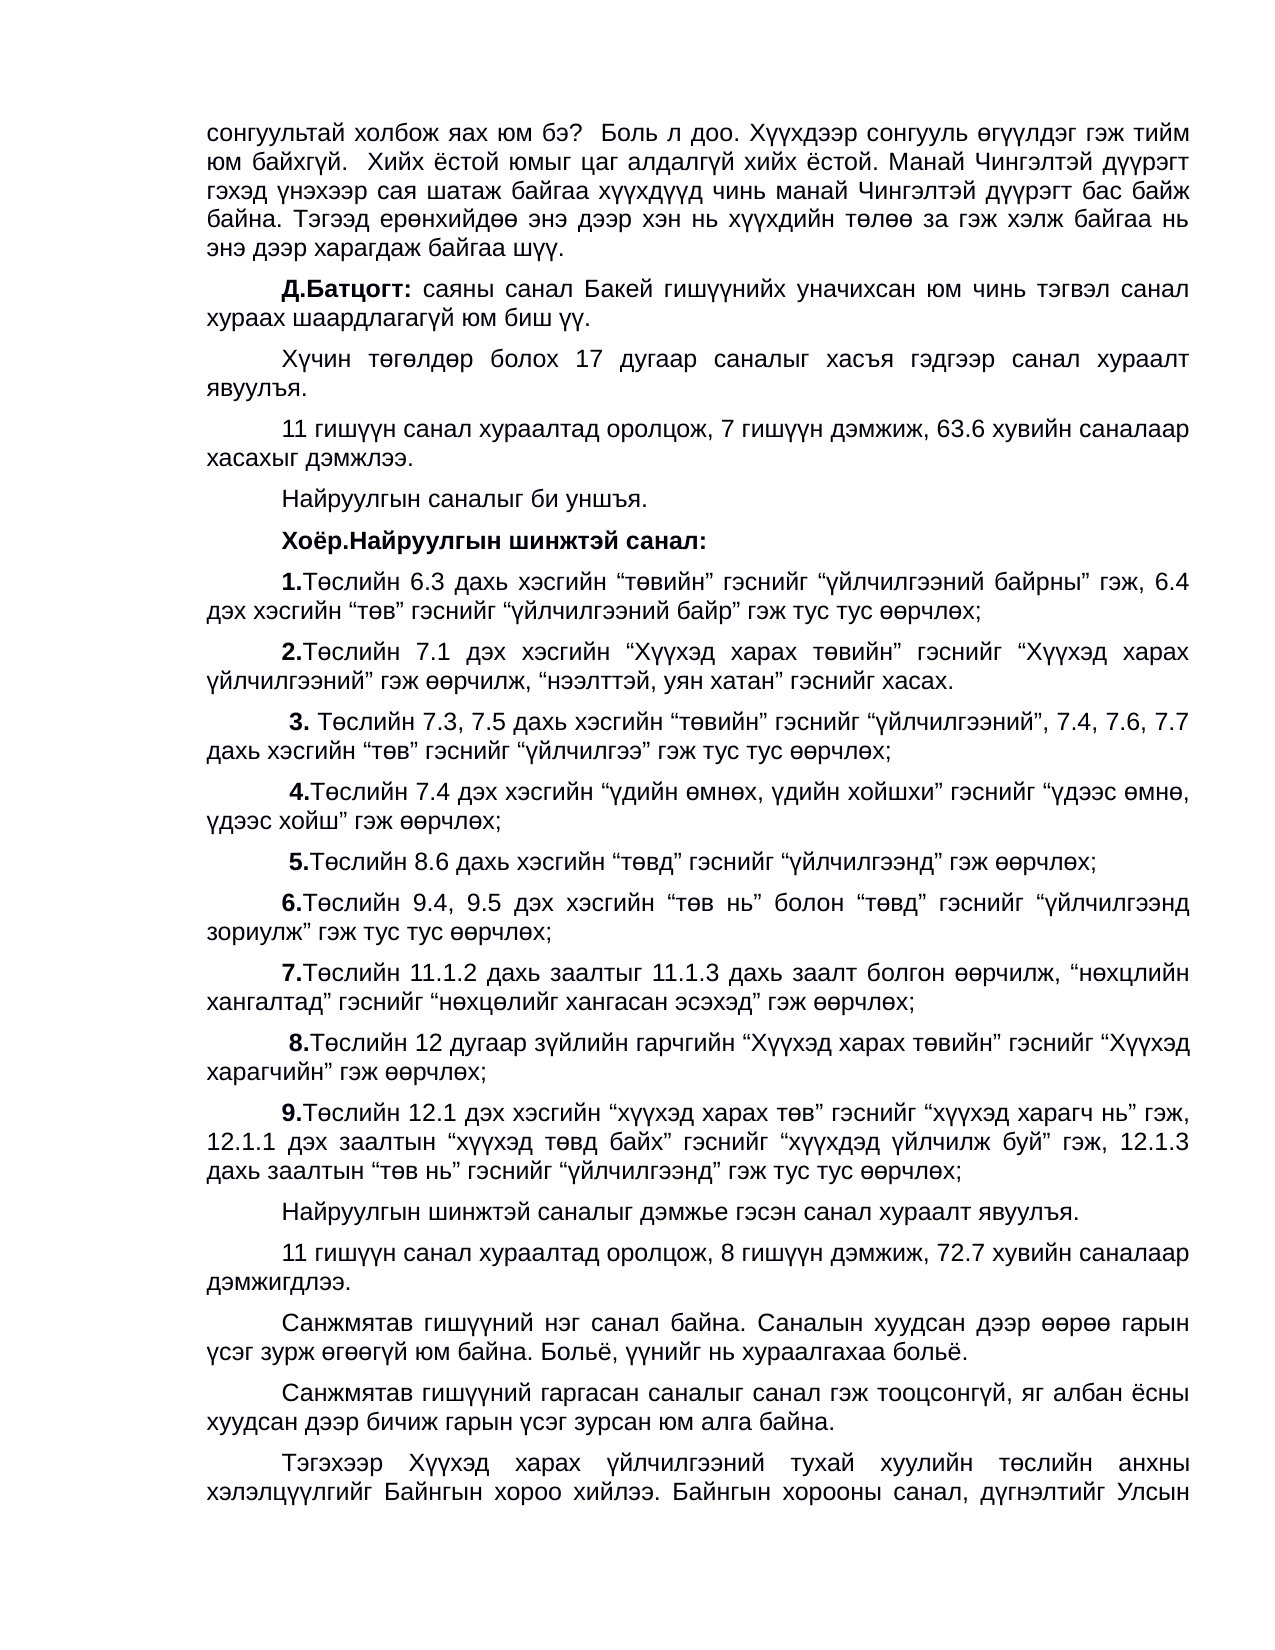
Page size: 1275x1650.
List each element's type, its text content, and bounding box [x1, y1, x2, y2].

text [206, 1448, 1191, 1506]
text 3. Төслийн 7.3, 7.5 дахь хэсгийн “төвийн” гэснийг “үйлчилгээний”, 7.4, 7.6, 7.7 дахь хэсгийн “төв” гэснийг “үйлчилгээ” гэж тус тус өөрчлөх; [206, 707, 1191, 764]
text 5.Төслийн 8.6 дахь хэсгийн “төвд” гэснийг “үйлчилгээнд” гэж өөрчлөх; [206, 847, 1191, 876]
text Хүчин төгөлдөр болох 17 дугаар саналыг хасъя гэдгээр санал хураалт явуулъя. [206, 344, 1191, 402]
text Д.Батцогт: саяны санал Бакей гишүүнийх уначихсан юм чинь тэгвэл санал хураах шаардлагагүй юм биш үү. [206, 274, 1191, 332]
text Найруулгын шинжтэй саналыг дэмжье гэсэн санал хураалт явуулъя. [206, 1197, 1191, 1226]
text Санжмятав гишүүний нэг санал байна. Саналын хуудсан дээр өөрөө гарын үсэг зурж өгөөгүй юм байна. Больё, үүнийг нь хураалгахаа больё. [206, 1308, 1191, 1366]
text 9.Төслийн 12.1 дэх хэсгийн “хүүхэд харах төв” гэснийг “хүүхэд харагч нь” гэж, 12.1.1 дэх заалтын “хүүхэд төвд байх” гэснийг “хүүхдэд үйлчилж буй” гэж, 12.1.3 дахь заалтын “төв нь” гэснийг “үйлчилгээнд” гэж тус тус өөрчлөх; [206, 1098, 1191, 1184]
text 2.Төслийн 7.1 дэх хэсгийн “Хүүхэд харах төвийн” гэснийг “Хүүхэд харах үйлчилгээний” гэж өөрчилж, “нээлттэй, уян хатан” гэснийг хасах. [206, 637, 1191, 694]
text Санжмятав гишүүний гаргасан саналыг санал гэж тооцсонгүй, яг албан ёсны хуудсан дээр бичиж гарын үсэг зурсан юм алга байна. [206, 1378, 1191, 1436]
text 7.Төслийн 11.1.2 дахь заалтыг 11.1.3 дахь заалт болгон өөрчилж, “нөхцлийн хангалтад” гэснийг “нөхцөлийг хангасан эсэхэд” гэж өөрчлөх; [206, 958, 1191, 1016]
text 8.Төслийн 12 дугаар зүйлийн гарчгийн “Хүүхэд харах төвийн” гэснийг “Хүүхэд харагчийн” гэж өөрчлөх; [206, 1028, 1191, 1086]
text 1.Төслийн 6.3 дахь хэсгийн “төвийн” гэснийг “үйлчилгээний байрны” гэж, 6.4 дэх хэсгийн “төв” гэснийг “үйлчилгээний байр” гэж тус тус өөрчлөх; [206, 567, 1191, 624]
text 11 гишүүн санал хураалтад оролцож, 8 гишүүн дэмжиж, 72.7 хувийн саналаар дэмжигдлээ. [206, 1238, 1191, 1296]
text 4.Төслийн 7.4 дэх хэсгийн “үдийн өмнөх, үдийн хойшхи” гэснийг “үдээс өмнө, үдээс хойш” гэж өөрчлөх; [206, 777, 1191, 834]
text 11 гишүүн санал хураалтад оролцож, 7 гишүүн дэмжиж, 63.6 хувийн саналаар хасахыг дэмжлээ. [206, 414, 1191, 472]
text 6.Төслийн 9.4, 9.5 дэх хэсгийн “төв нь” болон “төвд” гэснийг “үйлчилгээнд зориулж” гэж тус тус өөрчлөх; [206, 888, 1191, 946]
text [206, 118, 1191, 262]
text Хоёр.Найруулгын шинжтэй санал: [206, 526, 1191, 554]
text Найруулгын саналыг би уншъя. [206, 484, 1191, 513]
